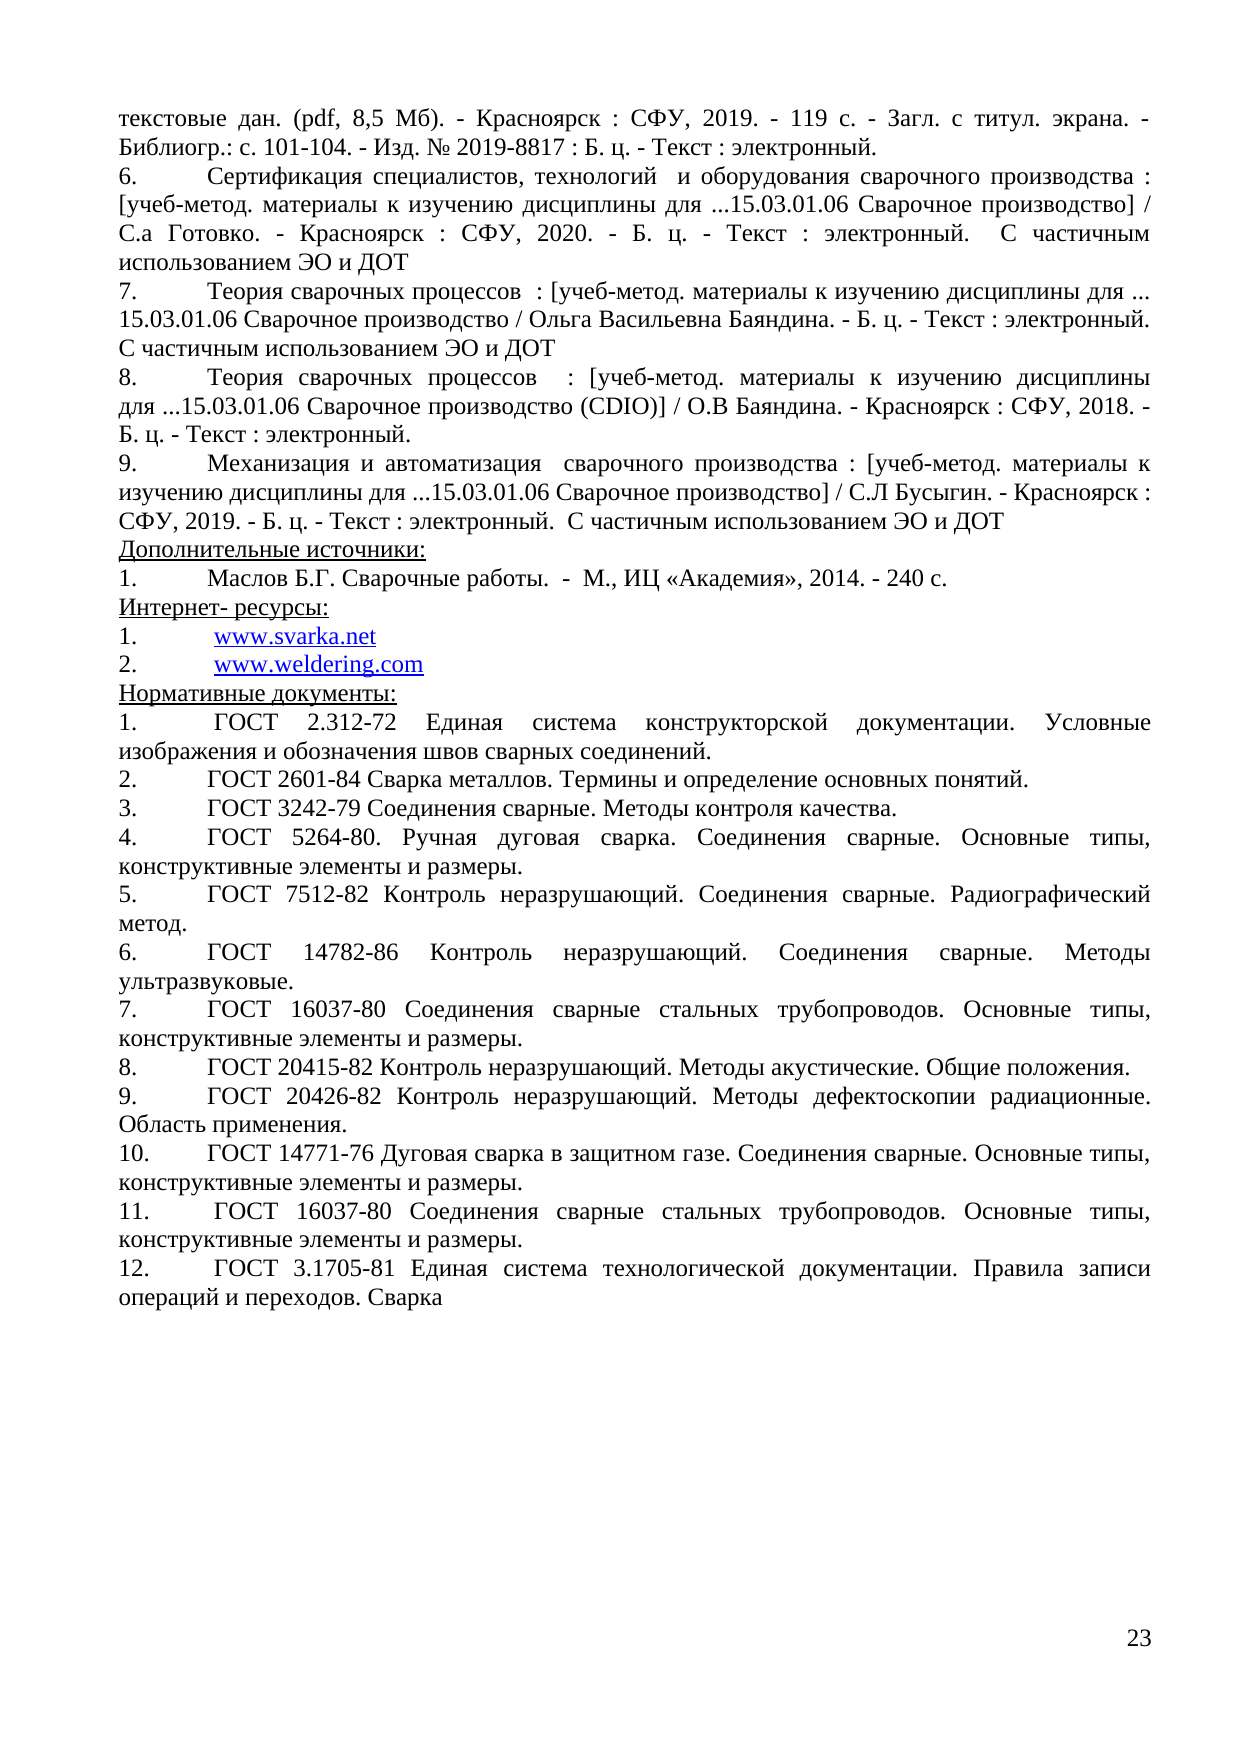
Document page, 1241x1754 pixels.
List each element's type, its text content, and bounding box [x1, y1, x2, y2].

list ГОСТ 16037-80 Соединения сварные стальных трубопроводов. Основные типы, конструктивные элементы и размеры. [118, 1196, 1152, 1253]
list ГОСТ 2.312-72 Единая система конструкторской документации. Условные изображения и обозначения швов сварных соединений. [118, 707, 1152, 764]
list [118, 103, 1152, 161]
subtitle ГОСТ 3.1705-81 Единая система технологической документации. Правила записи операций и переходов. Сварка [118, 1253, 1152, 1311]
list Механизация и автоматизация сварочного производства : [учеб-метод. материалы к изучению дисциплины для ...15.03.01.06 Сварочное производство] / С.Л Бусыгин. - Красноярск : СФУ, 2019. - Б. ц. - Текст : электронный. С частичным использованием ЭО и ДОТ [118, 448, 1152, 534]
list Сертификация специалистов, технологий и оборудования сварочного производства : [учеб-метод. материалы к изучению дисциплины для ...15.03.01.06 Сварочное производство] / С.а Готовко. - Красноярск : СФУ, 2020. - Б. ц. - Текст : электронный. С частичным использованием ЭО и ДОТ [118, 161, 1152, 276]
list ГОСТ 3242-79 Соединения сварные. Методы контроля качества. [118, 793, 1152, 822]
list Теория сварочных процессов : [учеб-метод. материалы к изучению дисциплины для ... 15.03.01.06 Сварочное производство / Ольга Васильевна Баяндина. - Б. ц. - Текст : электронный. С частичным использованием ЭО и ДОТ [118, 276, 1152, 362]
list ГОСТ 5264-80. Ручная дуговая сварка. Соединения сварные. Основные типы, конструктивные элементы и размеры. [118, 822, 1152, 879]
list www.weldering.com [118, 649, 1152, 678]
list Интернет- ресурсы: [118, 592, 1152, 621]
list ГОСТ 16037-80 Соединения сварные стальных трубопроводов. Основные типы, конструктивные элементы и размеры. [118, 994, 1152, 1052]
list Маслов Б.Г. Сварочные работы. - М., ИЦ «Академия», 2014. - 240 с. [118, 563, 1152, 592]
list www.svarka.net [118, 621, 1152, 649]
list ГОСТ 7512-82 Контроль неразрушающий. Соединения сварные. Радиографический метод. [118, 879, 1152, 937]
text Нормативные документы: [118, 678, 1152, 707]
list ГОСТ 2601-84 Сварка металлов. Термины и определение основных понятий. [118, 764, 1152, 793]
list ГОСТ 20426-82 Контроль неразрушающий. Методы дефектоскопии радиационные. Область применения. [118, 1081, 1152, 1138]
list Теория сварочных процессов : [учеб-метод. материалы к изучению дисциплины для ...15.03.01.06 Сварочное производство (CDIO)] / О.В Баяндина. - Красноярск : СФУ, 2018. - Б. ц. - Текст : электронный. [118, 362, 1152, 448]
list ГОСТ 14782-86 Контроль неразрушающий. Соединения сварные. Методы ультразвуковые. [118, 937, 1152, 994]
list ГОСТ 20415-82 Контроль неразрушающий. Методы акустические. Общие положения. [118, 1052, 1152, 1081]
text Дополнительные источники: [118, 534, 1152, 563]
list ГОСТ 14771-76 Дуговая сварка в защитном газе. Соединения сварные. Основные типы, конструктивные элементы и размеры. [118, 1138, 1152, 1196]
